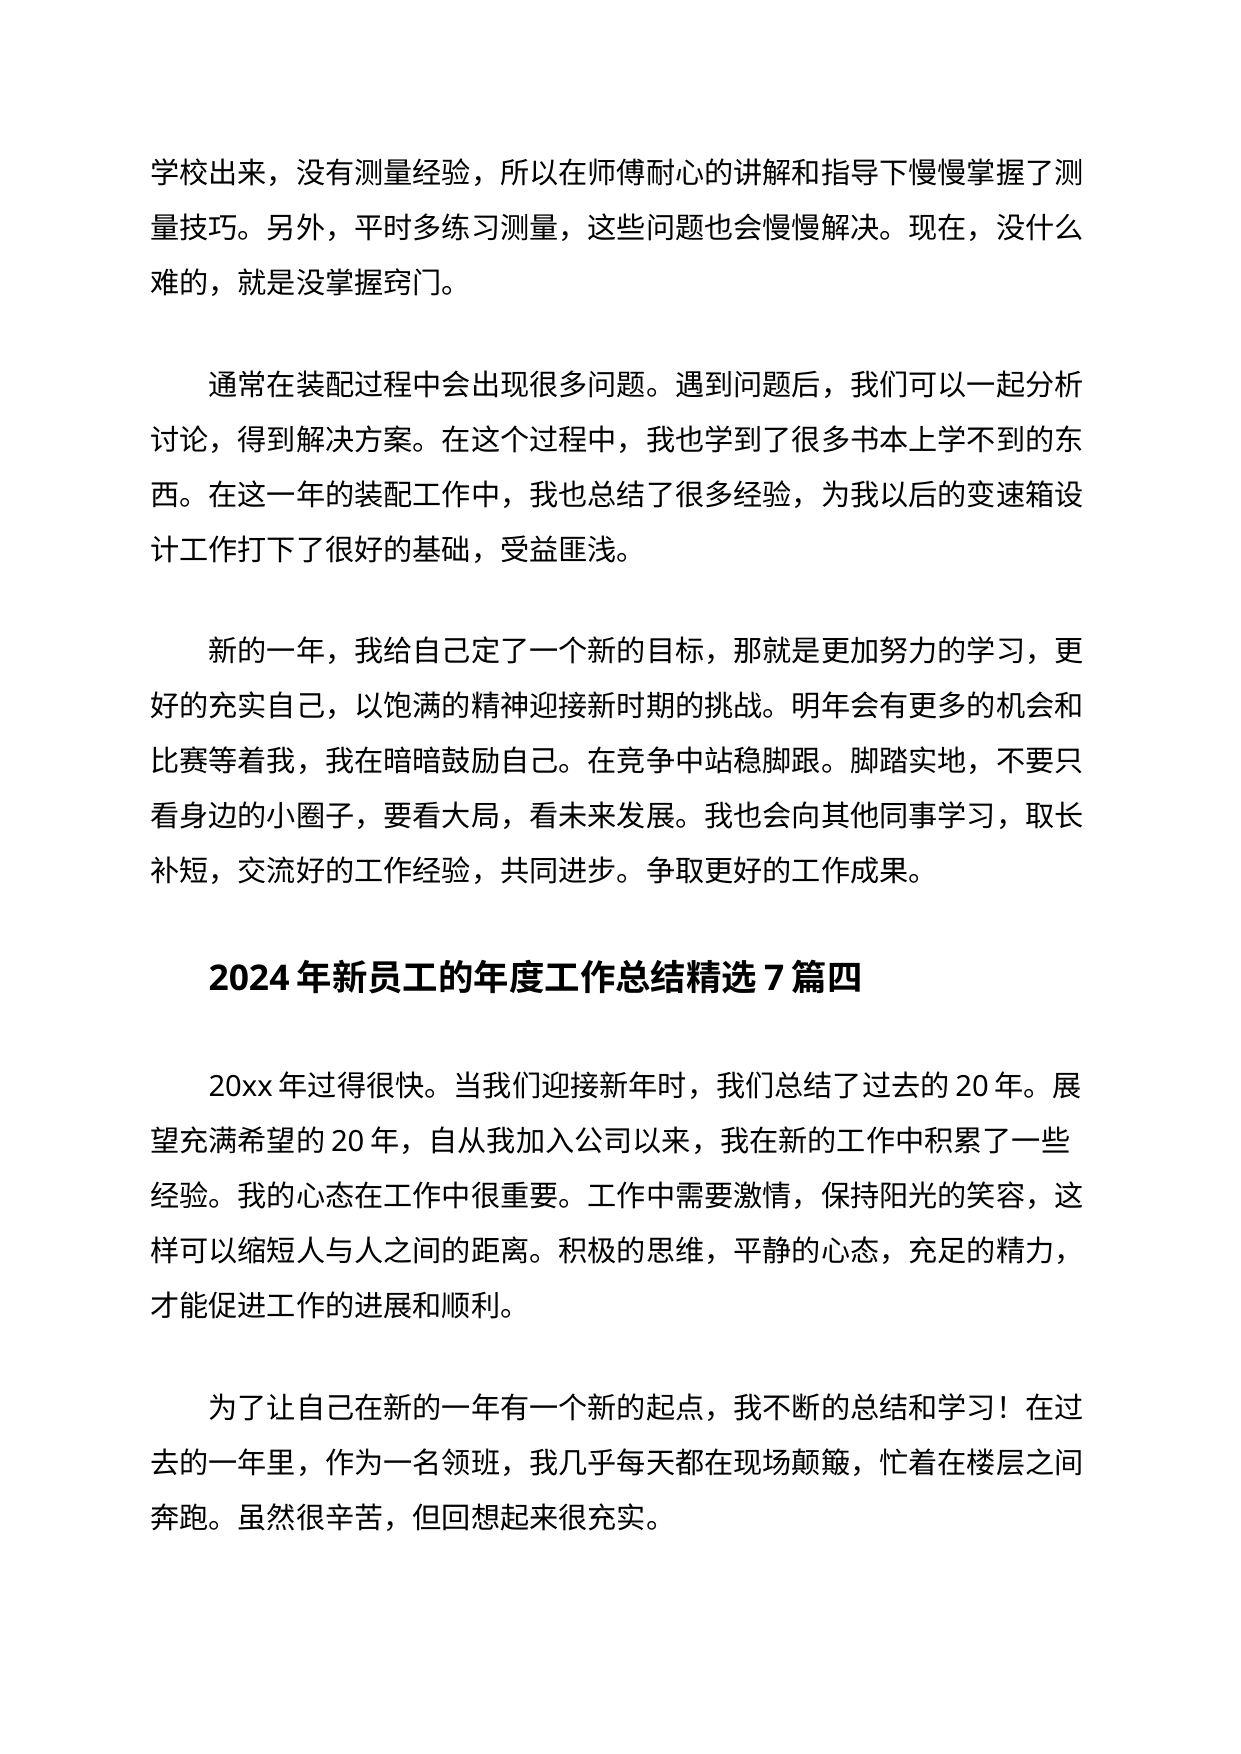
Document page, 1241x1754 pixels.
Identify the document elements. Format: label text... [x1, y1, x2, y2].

text 为了让自己在新的一年有一个新的起点，我不断的总结和学习！在过去的一年里，作为一名领班，我几乎每天都在现场颠簸，忙着在楼层之间奔跑。虽然很辛苦，但回想起来很充实。 [150, 1384, 1090, 1537]
text 通常在装配过程中会出现很多问题。遇到问题后，我们可以一起分析讨论，得到解决方案。在这个过程中，我也学到了很多书本上学不到的东西。在这一年的装配工作中，我也总结了很多经验，为我以后的变速箱设计工作打下了很好的基础，受益匪浅。 [150, 362, 1090, 568]
text 2024年新员工的年度工作总结精选7篇四 [150, 949, 1090, 1001]
text 新的一年，我给自己定了一个新的目标，那就是更加努力的学习，更好的充实自己，以饱满的精神迎接新时期的挑战。明年会有更多的机会和比赛等着我，我在暗暗鼓励自己。在竞争中站稳脚跟。脚踏实地，不要只看身边的小圈子，要看大局，看未来发展。我也会向其他同事学习，取长补短，交流好的工作经验，共同进步。争取更好的工作成果。 [150, 628, 1090, 890]
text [150, 150, 1090, 302]
text 20xx年过得很快。当我们迎接新年时，我们总结了过去的20年。展望充满希望的20年，自从我加入公司以来，我在新的工作中积累了一些经验。我的心态在工作中很重要。工作中需要激情，保持阳光的笑容，这样可以缩短人与人之间的距离。积极的思维，平静的心态，充足的精力，才能促进工作的进展和顺利。 [150, 1063, 1090, 1325]
